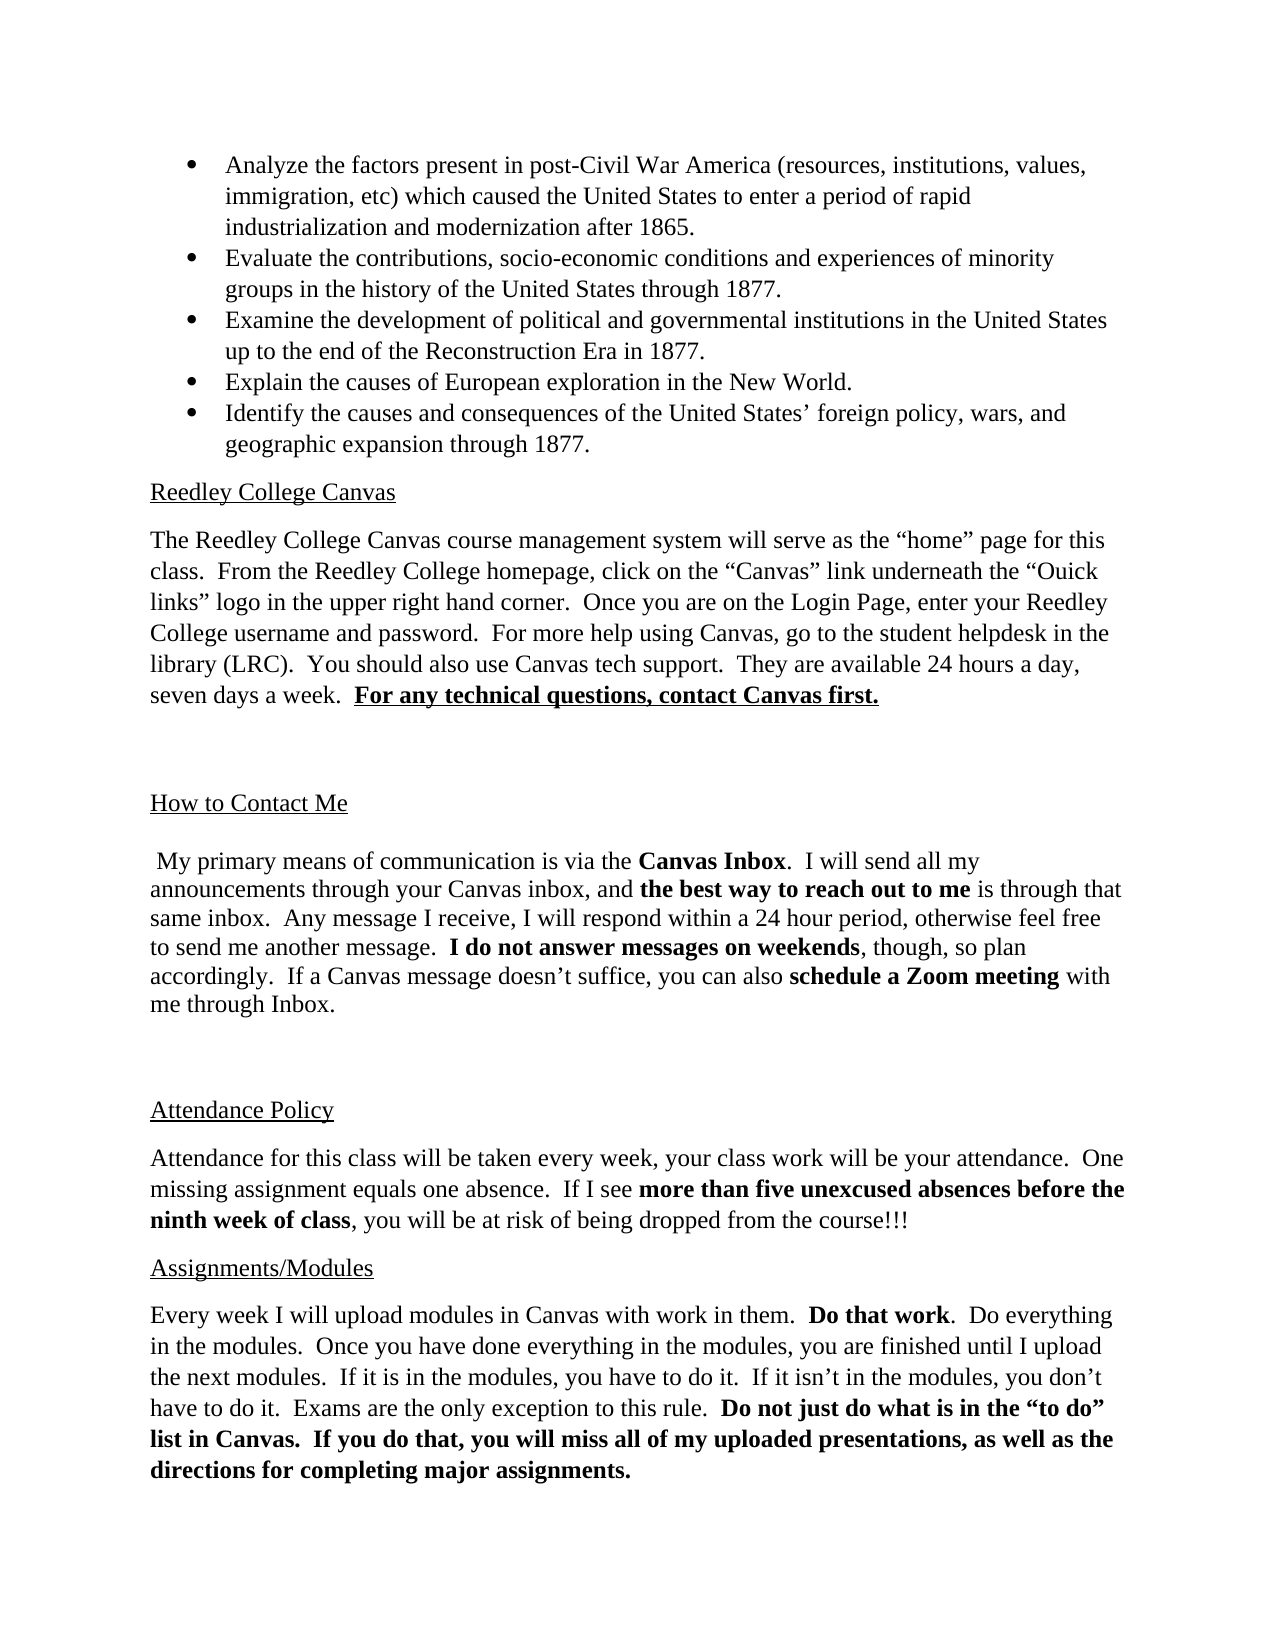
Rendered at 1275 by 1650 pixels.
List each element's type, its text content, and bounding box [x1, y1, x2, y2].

text Assignments/Modules [150, 1253, 1125, 1281]
list Evaluate the contributions, socio-economic conditions and experiences of minority groups in the history of the United States through 1877. [187, 243, 1125, 303]
list Explain the causes of European exploration in the New World. [187, 367, 1125, 396]
text How to Contact Me [150, 788, 1125, 817]
list Analyze the factors present in post-Civil War America (resources, institutions, values, immigration, etc) which caused the United States to enter a period of rapid industrialization and modernization after 1865. [187, 150, 1125, 241]
text Reedley College Canvas [150, 477, 1125, 506]
text My primary means of communication is via the Canvas Inbox. I will send all my announcements through your Canvas inbox, and the best way to reach out to me is through that same inbox. Any message I receive, I will respond within a 24 hour period, otherwise feel free to send me another message. I do not answer messages on weekends, though, so plan accordingly. If a Canvas message doesn’t suffice, you can also schedule a Zoom meeting with me through Inbox. [150, 846, 1125, 1018]
text Attendance Policy [150, 1095, 1125, 1124]
list Examine the development of political and governmental institutions in the United States up to the end of the Reconstruction Era in 1877. [187, 305, 1125, 365]
list Identify the causes and consequences of the United States’ foreign policy, wars, and geographic expansion through 1877. [187, 398, 1125, 458]
text Every week I will upload modules in Canvas with work in them. Do that work. Do everything in the modules. Once you have done everything in the modules, you are finished until I upload the next modules. If it is in the modules, you have to do it. If it isn’t in the modules, you don’t have to do it. Exams are the only exception to this rule. Do not just do what is in the “to do” list in Canvas. If you do that, you will miss all of my uploaded presentations, as well as the directions for completing major assignments. [150, 1300, 1125, 1484]
text The Reedley College Canvas course management system will serve as the “home” page for this class. From the Reedley College homepage, click on the “Canvas” link underneath the “Ouick links” logo in the upper right hand corner. Once you are on the Login Page, enter your Reedley College username and password. For more help using Canvas, go to the student helpdesk in the library (LRC). You should also use Canvas tech support. They are available 24 hours a day, seven days a week. For any technical questions, contact Canvas first. [150, 525, 1125, 709]
text Attendance for this class will be taken every week, your class work will be your attendance. One missing assignment equals one absence. If I see more than five unexcused absences before the ninth week of class, you will be at risk of being dropped from the course!!! [150, 1143, 1125, 1234]
